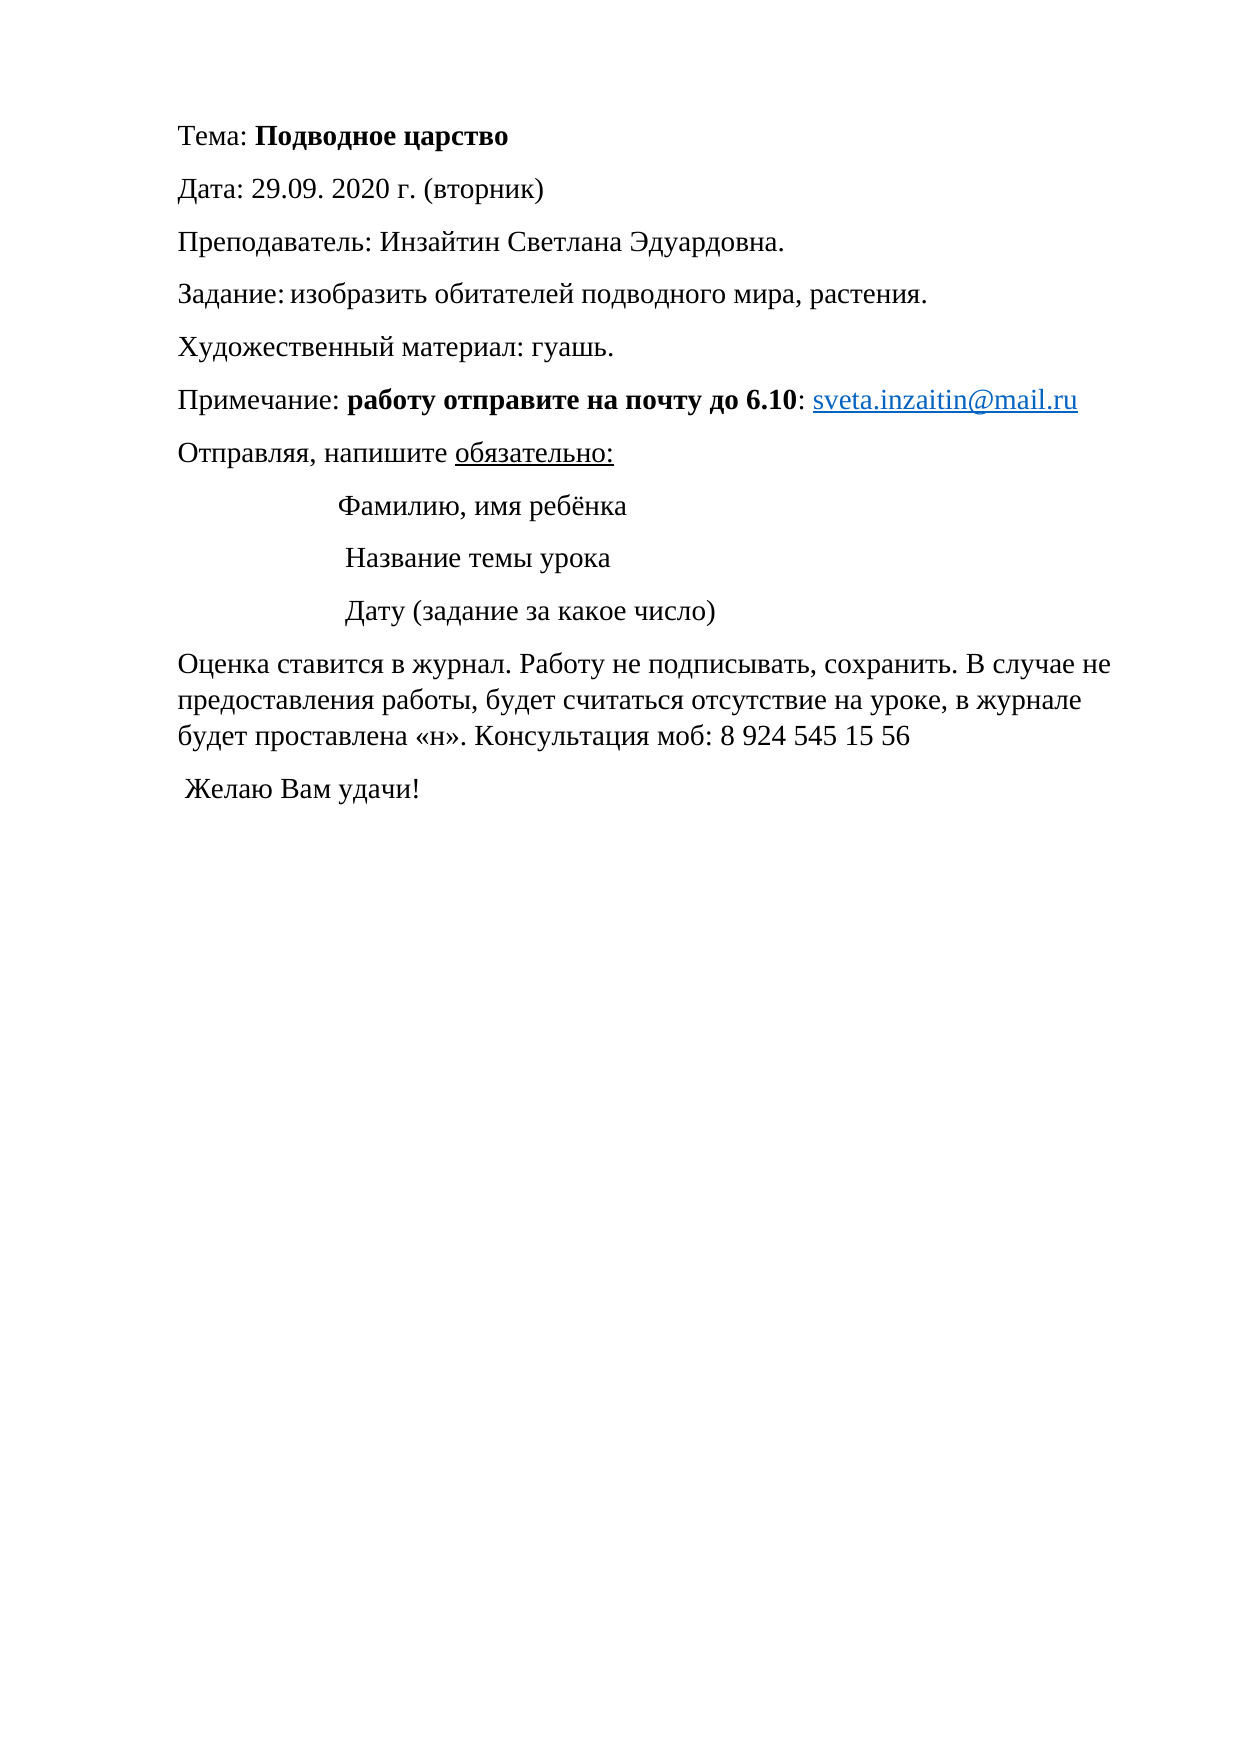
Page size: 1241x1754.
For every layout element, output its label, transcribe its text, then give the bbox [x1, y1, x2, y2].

text Дата: 29.09. 2020 г. (вторник) [177, 171, 1152, 204]
text Примечание: работу отправите на почту до 6.10: sveta.inzaitin@mail.ru [177, 382, 1152, 416]
text Преподаватель: Инзайтин Светлана Эдуардовна. [177, 224, 1152, 257]
text Оценка ставится в журнал. Работу не подписывать, сохранить. В случае не предоставления работы, будет считаться отсутствие на уроке, в журнале будет проставлена «н». Консультация моб: 8 924 545 15 56 [177, 646, 1152, 752]
text Художественный материал: гуашь. [177, 329, 1152, 363]
text Задание: изобразить обитателей подводного мира, растения. [177, 277, 1152, 310]
text Тема: Подводное царство [177, 118, 1152, 152]
text Дату (задание за какое число) [177, 593, 1152, 627]
text Желаю Вам удачи! [177, 771, 1152, 805]
text Название темы урока [177, 541, 1152, 574]
text Фамилию, имя ребёнка [177, 488, 1152, 521]
text Отправляя, напишите обязательно: [177, 435, 1152, 468]
